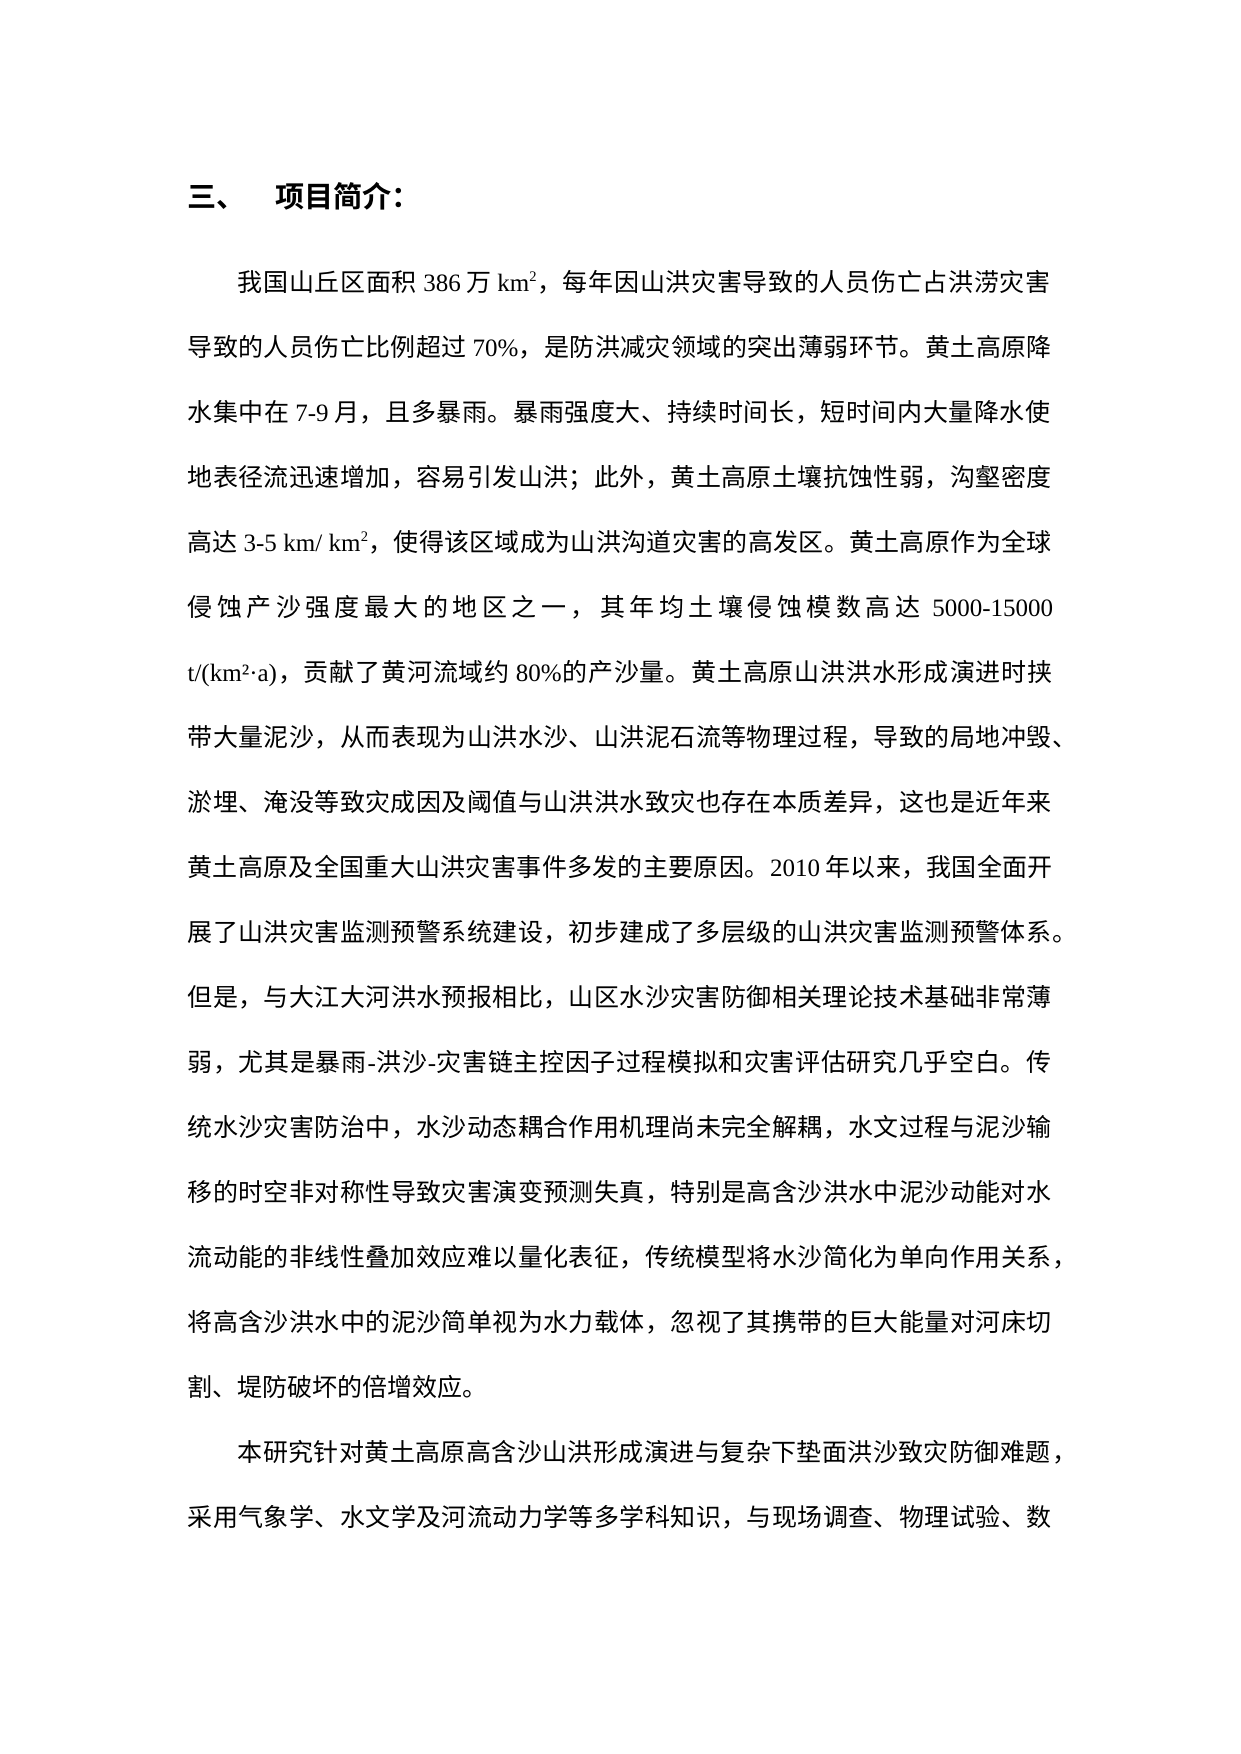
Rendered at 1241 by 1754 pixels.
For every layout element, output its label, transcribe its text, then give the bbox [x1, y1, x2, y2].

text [187, 1418, 1053, 1548]
text 我国山丘区面积386万km2，每年因山洪灾害导致的人员伤亡占洪涝灾害导致的人员伤亡比例超过70%，是防洪减灾领域的突出薄弱环节。黄土高原降水集中在7-9月，且多暴雨。暴雨强度大、持续时间长，短时间内大量降水使地表径流迅速增加，容易引发山洪；此外，黄土高原土壤抗蚀性弱，沟壑密度高达3-5 km/ km2，使得该区域成为山洪沟道灾害的高发区。黄土高原作为全球侵蚀产沙强度最大的地区之一，其年均土壤侵蚀模数高达5000-15000 t/(km²·a)，贡献了黄河流域约80%的产沙量。黄土高原山洪洪水形成演进时挟带大量泥沙，从而表现为山洪水沙、山洪泥石流等物理过程，导致的局地冲毁、淤埋、淹没等致灾成因及阈值与山洪洪水致灾也存在本质差异，这也是近年来黄土高原及全国重大山洪灾害事件多发的主要原因。2010年以来，我国全面开展了山洪灾害监测预警系统建设，初步建成了多层级的山洪灾害监测预警体系。但是，与大江大河洪水预报相比，山区水沙灾害防御相关理论技术基础非常薄弱，尤其是暴雨-洪沙-灾害链主控因子过程模拟和灾害评估研究几乎空白。传统水沙灾害防治中，水沙动态耦合作用机理尚未完全解耦，水文过程与泥沙输移的时空非对称性导致灾害演变预测失真，特别是高含沙洪水中泥沙动能对水流动能的非线性叠加效应难以量化表征，传统模型将水沙简化为单向作用关系，将高含沙洪水中的泥沙简单视为水力载体，忽视了其携带的巨大能量对河床切割、堤防破坏的倍增效应。 [187, 248, 1053, 1418]
subtitle 项目简介： [187, 162, 1053, 227]
